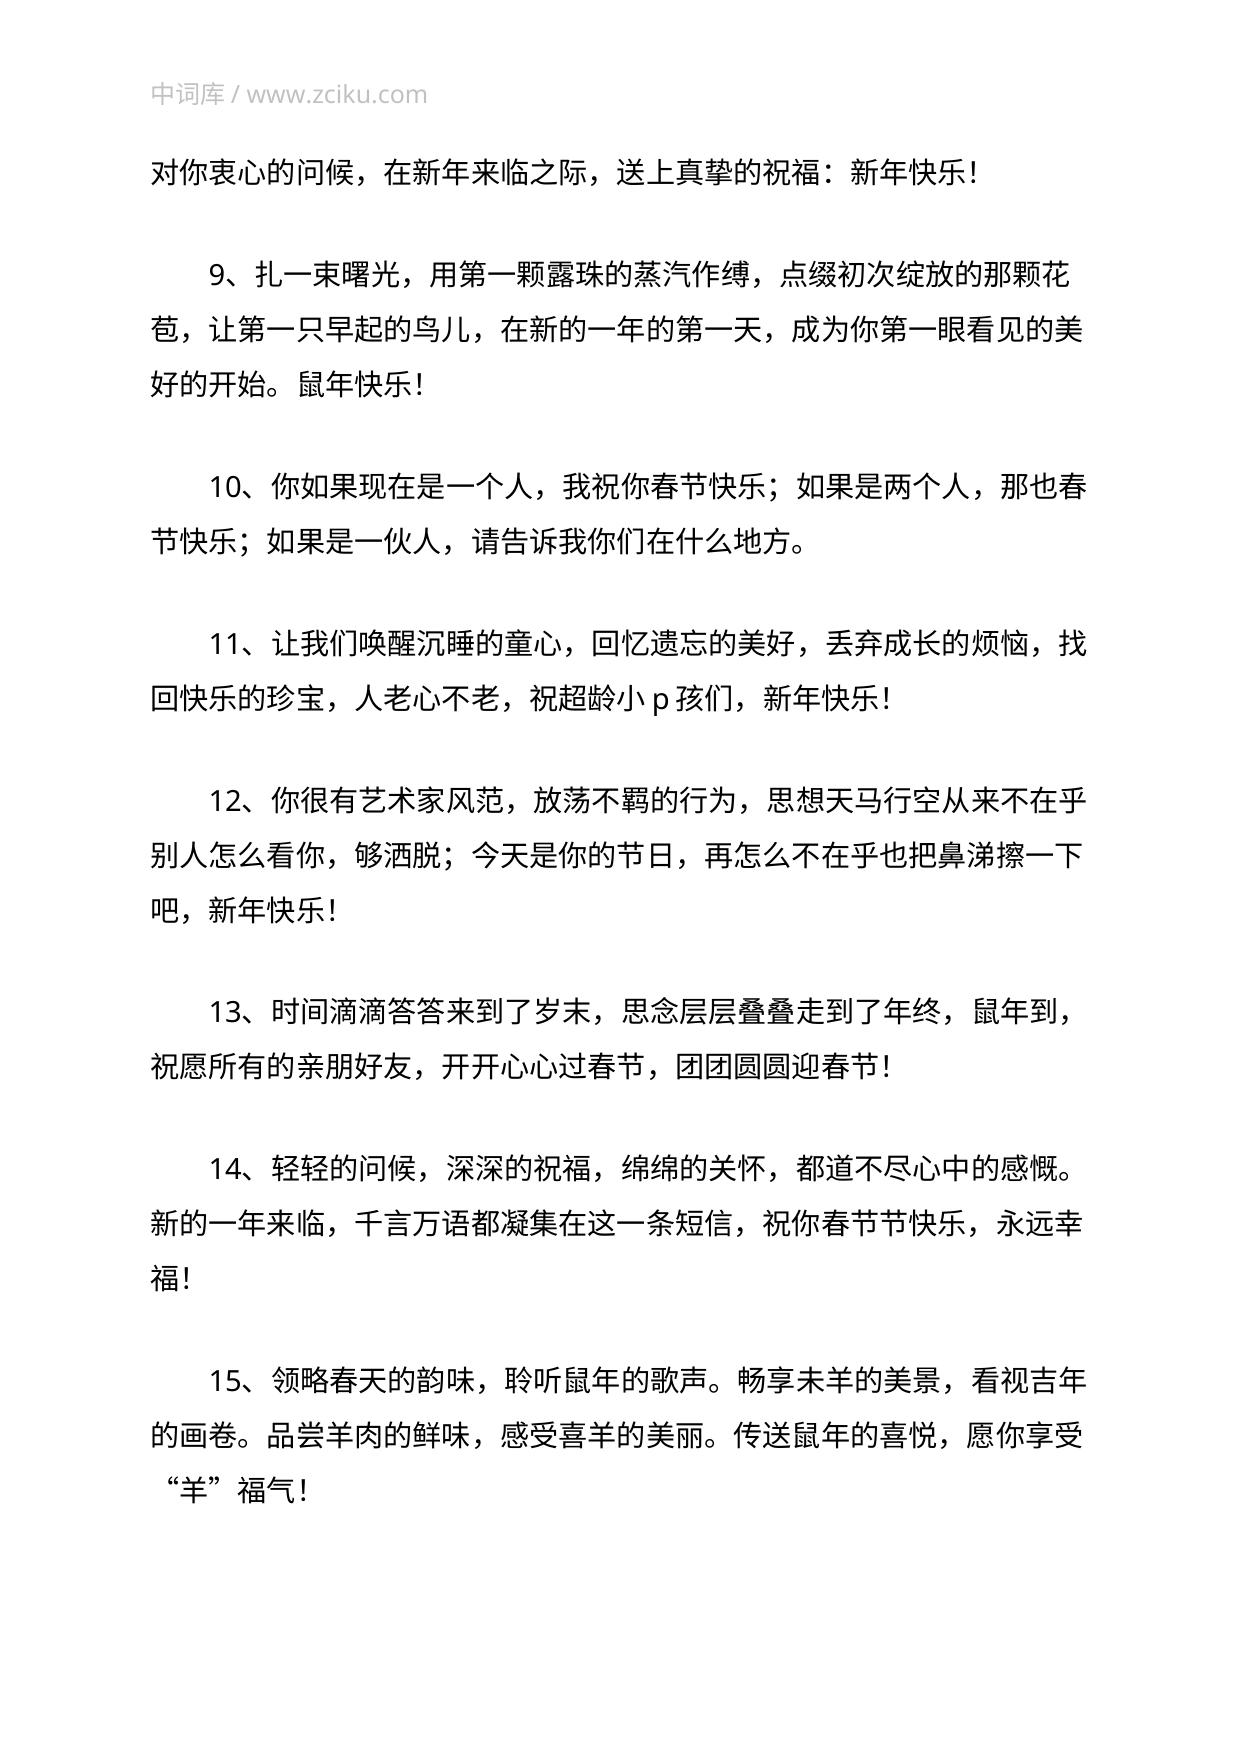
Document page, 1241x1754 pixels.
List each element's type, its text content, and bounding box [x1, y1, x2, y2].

text 15、领略春天的韵味，聆听鼠年的歌声。畅享未羊的美景，看视吉年的画卷。品尝羊肉的鲜味，感受喜羊的美丽。传送鼠年的喜悦，愿你享受“羊”福气！ [150, 1357, 1090, 1509]
text 13、时间滴滴答答来到了岁末，思念层层叠叠走到了年终，鼠年到，祝愿所有的亲朋好友，开开心心过春节，团团圆圆迎春节！ [150, 989, 1090, 1086]
text 12、你很有艺术家风范，放荡不羁的行为，思想天马行空从来不在乎别人怎么看你，够洒脱；今天是你的节日，再怎么不在乎也把鼻涕擦一下吧，新年快乐！ [150, 777, 1090, 929]
text 9、扎一束曙光，用第一颗露珠的蒸汽作缚，点缀初次绽放的那颗花苞，让第一只早起的鸟儿，在新的一年的第一天，成为你第一眼看见的美好的开始。鼠年快乐！ [150, 252, 1090, 404]
text 14、轻轻的问候，深深的祝福，绵绵的关怀，都道不尽心中的感慨。新的一年来临，千言万语都凝集在这一条短信，祝你春节节快乐，永远幸福！ [150, 1146, 1090, 1298]
text 11、让我们唤醒沉睡的童心，回忆遗忘的美好，丢弃成长的烦恼，找回快乐的珍宝，人老心不老，祝超龄小p孩们，新年快乐！ [150, 620, 1090, 718]
text 10、你如果现在是一个人，我祝你春节快乐；如果是两个人，那也春节快乐；如果是一伙人，请告诉我你们在什么地方。 [150, 463, 1090, 561]
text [150, 150, 1090, 192]
